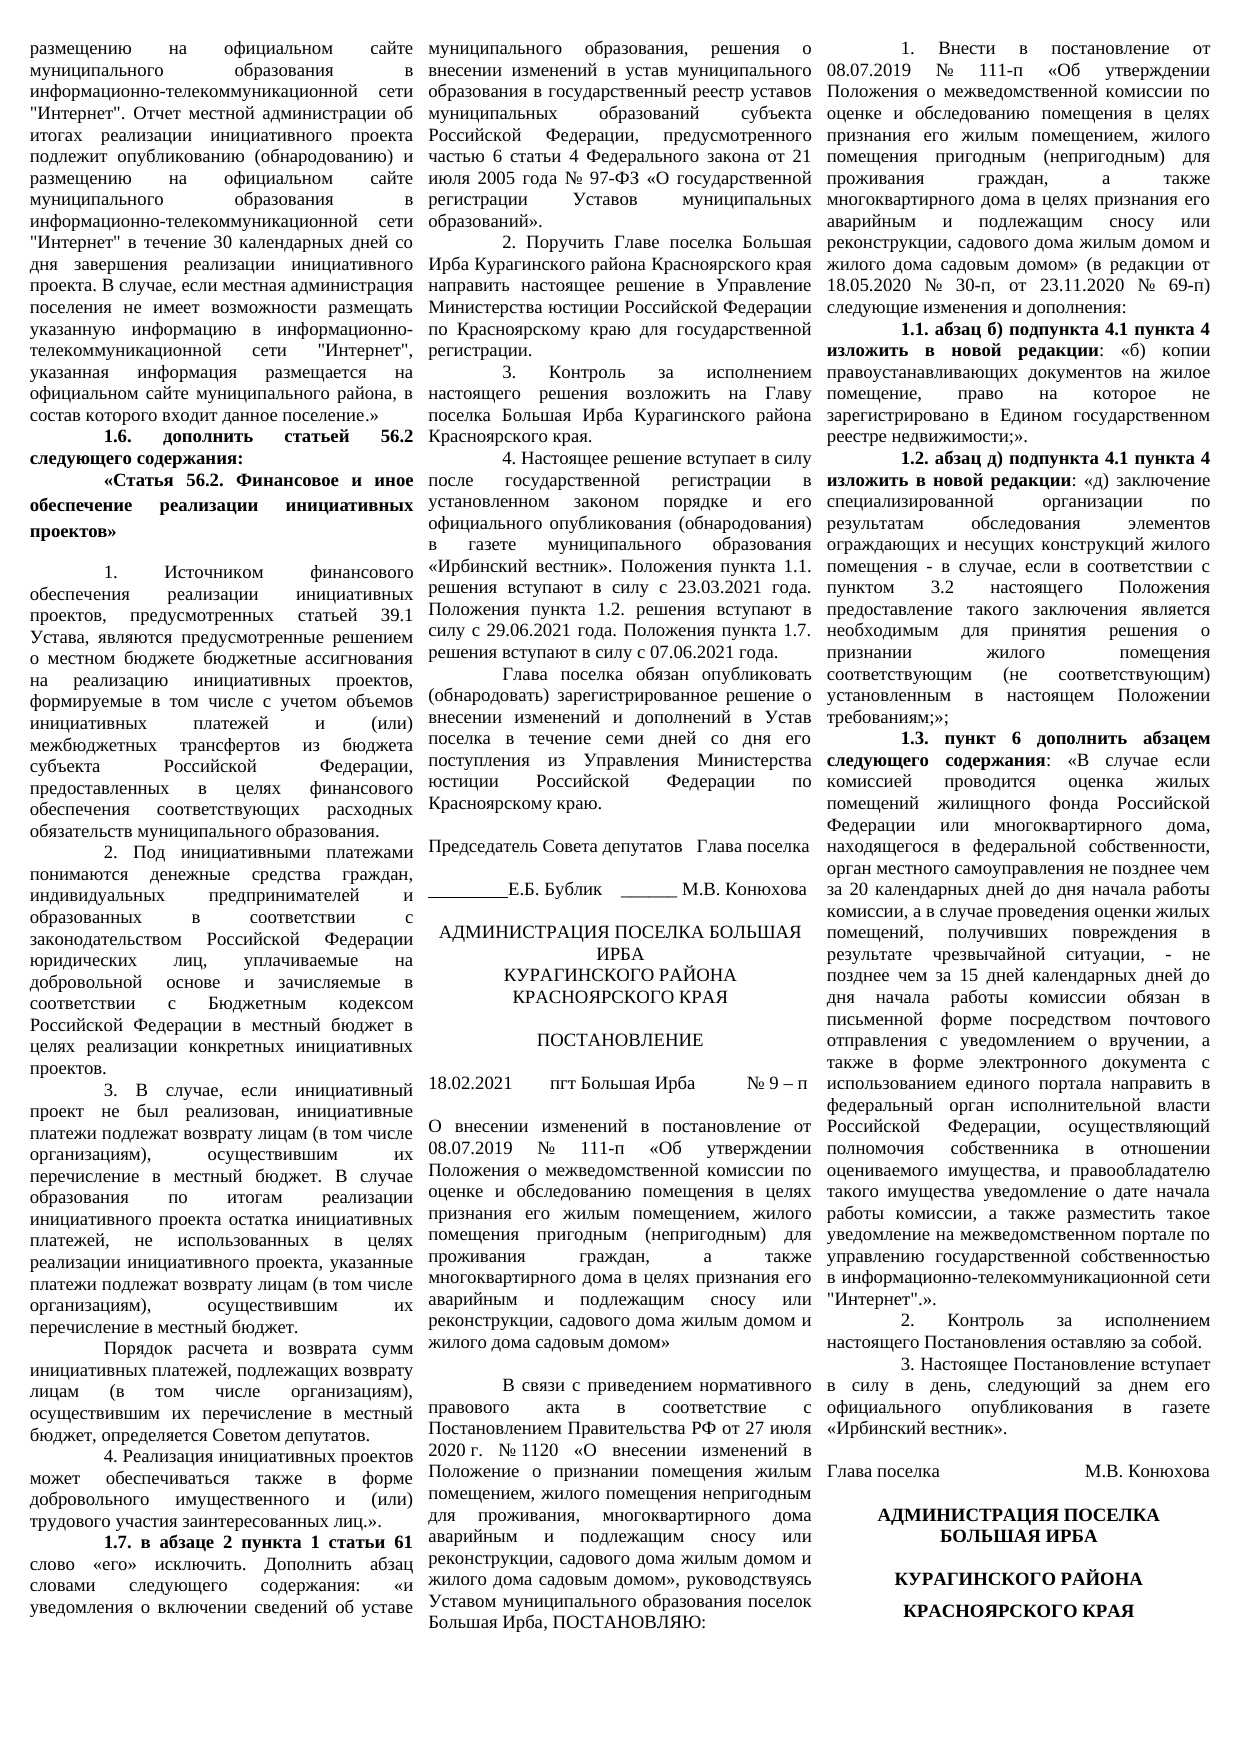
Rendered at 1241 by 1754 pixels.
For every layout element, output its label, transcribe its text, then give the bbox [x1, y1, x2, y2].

text КРАСНОЯРСКОГО КРАЯ [827, 1600, 1211, 1622]
text 1.6. дополнить статьей 56.2 следующего содержания: [29, 425, 414, 468]
text Глава поселка М.В. Конюхова [827, 1460, 1211, 1482]
title В связи с приведением нормативного правового акта в соответствие с Постановлением Правительства РФ от 27 июля 2020 г. № 1120 «О внесении изменений в Положение о признании помещения жилым помещением, жилого помещения непригодным для проживания, многоквартирного дома аварийным и подлежащим сносу или реконструкции, садового дома жилым домом и жилого дома садовым домом», руководствуясь Уставом муниципального образования поселок Большая Ирба, ПОСТАНОВЛЯЮ: [428, 1374, 812, 1633]
text ПОСТАНОВЛЕНИЕ [428, 1029, 812, 1051]
text 1. Источником финансового обеспечения реализации инициативных проектов, предусмотренных статьей 39.1 Устава, являются предусмотренные решением о местном бюджете бюджетные ассигнования на реализацию инициативных проектов, формируемые в том числе с учетом объемов инициативных платежей и (или) межбюджетных трансфертов из бюджета субъекта Российской Федерации, предоставленных в целях финансового обеспечения соответствующих расходных обязательств муниципального образования. [29, 561, 413, 841]
text 4. Настоящее решение вступает в силу после государственной регистрации в установленном законом порядке и его официального опубликования (обнародования) в газете муниципального образования «Ирбинский вестник». Положения пункта 1.1. решения вступают в силу с 23.03.2021 года. Положения пункта 1.2. решения вступают в силу с 29.06.2021 года. Положения пункта 1.7. решения вступают в силу с 07.06.2021 года. [428, 447, 812, 662]
text Е.Б. Бублик ______ М.В. Конюхова [428, 878, 812, 900]
text 2. Поручить Главе поселка Большая Ирба Курагинского района Красноярского края направить настоящее решение в Управление Министерства юстиции Российской Федерации по Красноярскому краю для государственной регистрации. [428, 231, 812, 361]
text 1.7. в абзаце 2 пункта 1 статьи 61 слово «его» исключить. Дополнить абзац словами следующего содержания: «и уведомления о включении сведений об уставе муниципального образования, решения о внесении изменений в устав муниципального образования в государственный реестр уставов муниципальных образований субъекта Российской Федерации, предусмотренного частью 6 статьи 4 Федерального закона от 21 июля 2005 года № 97-ФЗ «О государственной регистрации Уставов муниципальных образований». [428, 37, 812, 231]
title О внесении изменений в постановление от 08.07.2019 № 111-п «Об утверждении Положения о межведомственной комиссии по оценке и обследованию помещения в целях признания его жилым помещением, жилого помещения пригодным (непригодным) для проживания граждан, а также многоквартирного дома в целях признания его аварийным и подлежащим сносу или реконструкции, садового дома жилым домом и жилого дома садовым домом» [428, 1115, 812, 1352]
text 2. Контроль за исполнением настоящего Постановления оставляю за собой. [827, 1309, 1211, 1352]
text 4. Реализация инициативных проектов может обеспечиваться также в форме добровольного имущественного и (или) трудового участия заинтересованных лиц.». [29, 1445, 413, 1531]
text 2. Под инициативными платежами понимаются денежные средства граждан, индивидуальных предпринимателей и образованных в соответствии с законодательством Российской Федерации юридических лиц, уплачиваемые на добровольной основе и зачисляемые в соответствии с Бюджетным кодексом Российской Федерации в местный бюджет в целях реализации конкретных инициативных проектов. [29, 841, 413, 1078]
text Председатель Совета депутатов Глава поселка [428, 835, 812, 857]
text 3. Настоящее Постановление вступает в силу в день, следующий за днем его официального опубликования в газете «Ирбинский вестник». [827, 1352, 1211, 1439]
text АДМИНИСТРАЦИЯ ПОСЕЛКА БОЛЬШАЯ ИРБА [428, 921, 812, 964]
text КУРАГИНСКОГО РАЙОНА [428, 964, 812, 986]
text КУРАГИНСКОГО РАЙОНА [827, 1568, 1211, 1590]
text 3. В случае, если инициативный проект не был реализован, инициативные платежи подлежат возврату лицам (в том числе организациям), осуществившим их перечисление в местный бюджет. В случае образования по итогам реализации инициативного проекта остатка инициативных платежей, не использованных в целях реализации инициативного проекта, указанные платежи подлежат возврату лицам (в том числе организациям), осуществившим их перечисление в местный бюджет. [29, 1078, 413, 1337]
text Порядок расчета и возврата сумм инициативных платежей, подлежащих возврату лицам (в том числе организациям), осуществившим их перечисление в местный бюджет, определяется Советом депутатов. [29, 1337, 413, 1445]
text 1.2. абзац д) подпункта 4.1 пункта 4 изложить в новой редакции: «д) заключение специализированной организации по результатам обследования элементов ограждающих и несущих конструкций жилого помещения - в случае, если в соответствии с пунктом 3.2 настоящего Положения предоставление такого заключения является необходимым для принятия решения о признании жилого помещения соответствующим (не соответствующим) установленным в настоящем Положении требованиям;»; [827, 447, 1211, 727]
text Глава поселка обязан опубликовать (обнародовать) зарегистрированное решение о внесении изменений и дополнений в Устав поселка в течение семи дней со дня его поступления из Управления Министерства юстиции Российской Федерации по Красноярскому краю. [428, 662, 812, 813]
text АДМИНИСТРАЦИЯ ПОСЕЛКА БОЛЬШАЯ ИРБА [827, 1503, 1211, 1547]
text КРАСНОЯРСКОГО КРАЯ [428, 986, 812, 1007]
text 18.02.2021 пгт Большая Ирба № 9 – п [428, 1072, 812, 1094]
text 1.1. абзац б) подпункта 4.1 пункта 4 изложить в новой редакции: «б) копии правоустанавливающих документов на жилое помещение, право на которое не зарегистрировано в Едином государственном реестре недвижимости;». [827, 317, 1211, 447]
text 3. Контроль за исполнением настоящего решения возложить на Главу поселка Большая Ирба Курагинского района Красноярского края. [428, 361, 812, 447]
text 1.7. в абзаце 2 пункта 1 статьи 61 слово «его» исключить. Дополнить абзац словами следующего содержания: «и уведомления о включении сведений об уставе муниципального образования, решения о внесении изменений в устав муниципального образования в государственный реестр уставов муниципальных образований субъекта Российской Федерации, предусмотренного частью 6 статьи 4 Федерального закона от 21 июля 2005 года № 97-ФЗ «О государственной регистрации Уставов муниципальных образований». [29, 1531, 414, 1617]
text «Статья 56.2. Финансовое и иное обеспечение реализации инициативных проектов» [29, 468, 413, 542]
text 1. Внести в постановление от 08.07.2019 № 111-п «Об утверждении Положения о межведомственной комиссии по оценке и обследованию помещения в целях признания его жилым помещением, жилого помещения пригодным (непригодным) для проживания граждан, а также многоквартирного дома в целях признания его аварийным и подлежащим сносу или реконструкции, садового дома жилым домом и жилого дома садовым домом» (в редакции от 18.05.2020 № 30-п, от 23.11.2020 № 69-п) следующие изменения и дополнения: [827, 37, 1211, 317]
text 1.3. пункт 6 дополнить абзацем следующего содержания: «В случае если комиссией проводится оценка жилых помещений жилищного фонда Российской Федерации или многоквартирного дома, находящегося в федеральной собственности, орган местного самоуправления не позднее чем за 20 календарных дней до дня начала работы комиссии, а в случае проведения оценки жилых помещений, получивших повреждения в результате чрезвычайной ситуации, - не позднее чем за 15 дней календарных дней до дня начала работы комиссии обязан в письменной форме посредством почтового отправления с уведомлением о вручении, а также в форме электронного документа с использованием единого портала направить в федеральный орган исполнительной власти Российской Федерации, осуществляющий полномочия собственника в отношении оцениваемого имущества, и правообладателю такого имущества уведомление о дате начала работы комиссии, а также разместить такое уведомление на межведомственном портале по управлению государственной собственностью в информационно-телекоммуникационной сети "Интернет".». [827, 727, 1211, 1309]
